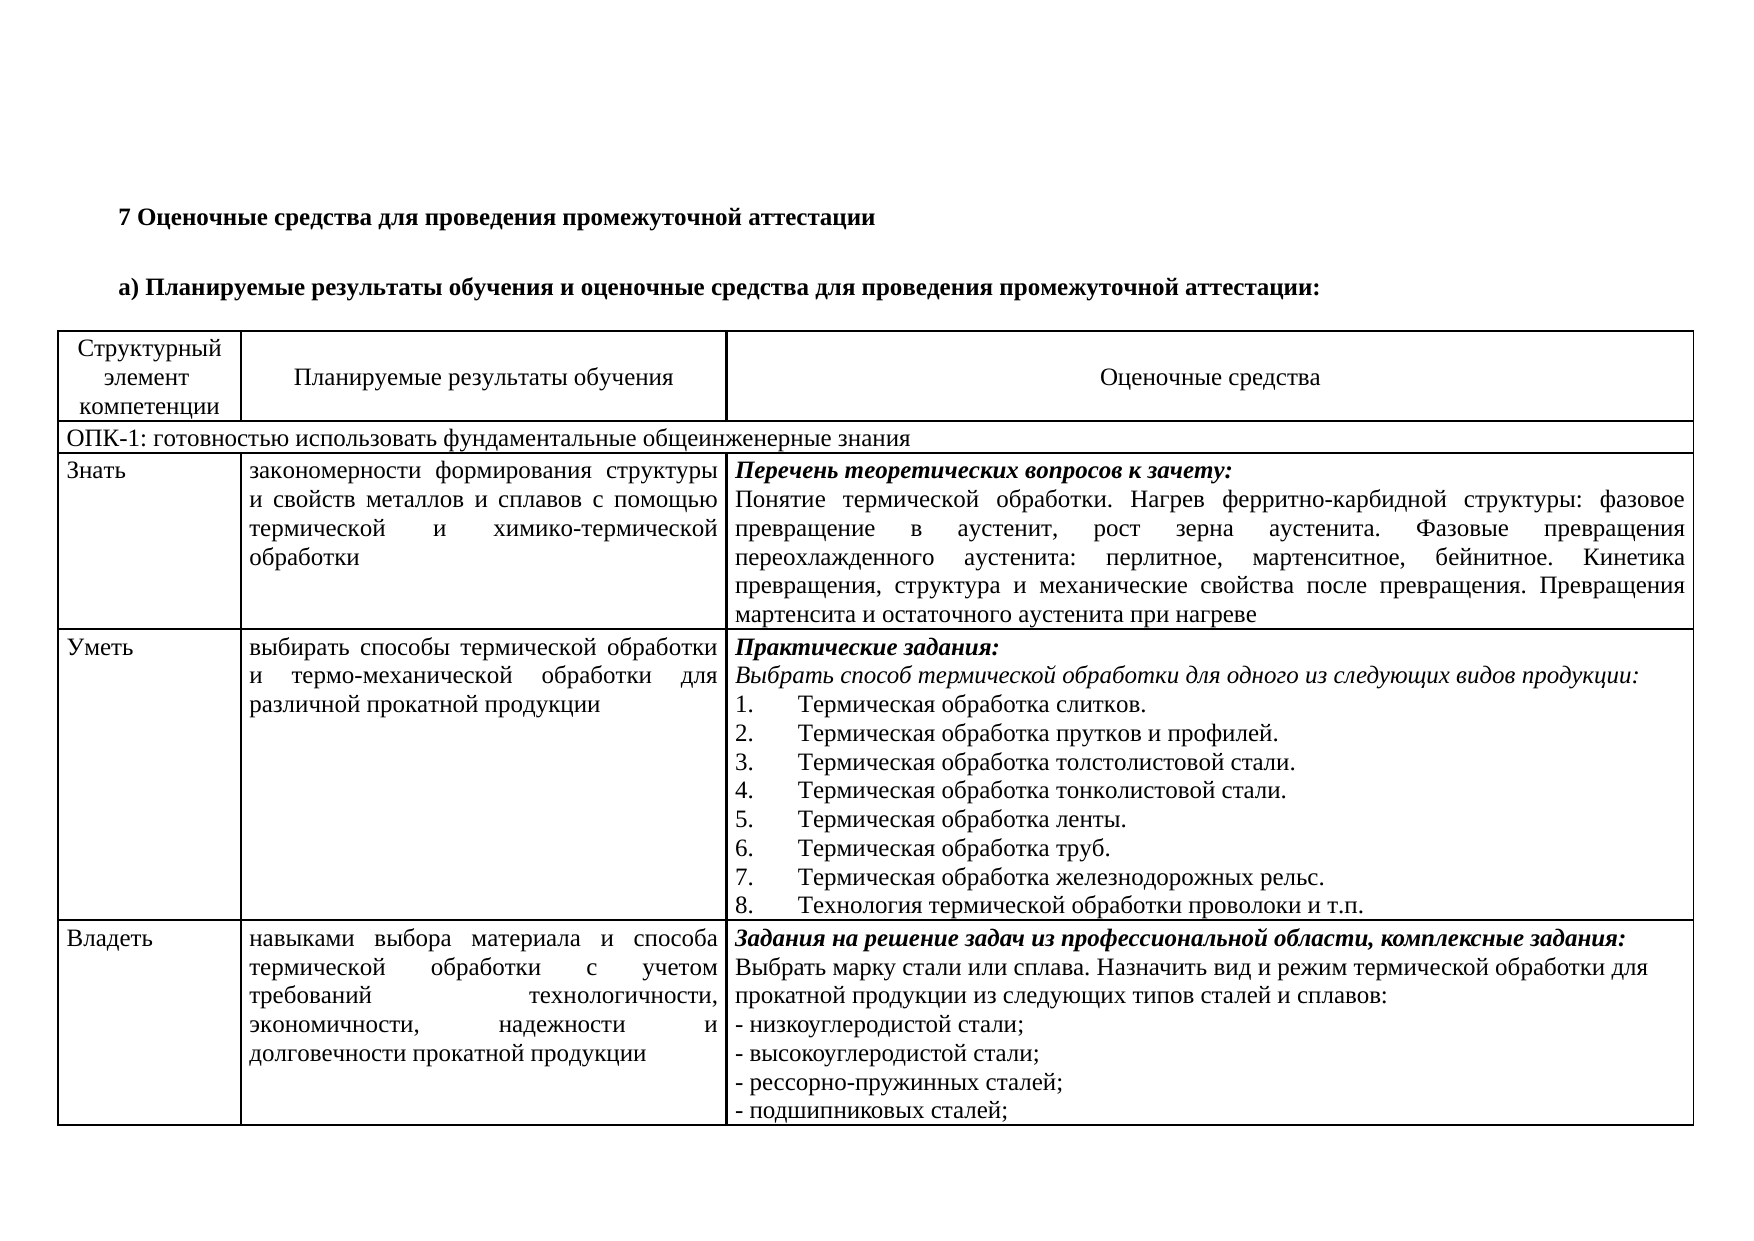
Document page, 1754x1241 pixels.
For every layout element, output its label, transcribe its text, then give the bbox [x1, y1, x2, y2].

table_header Планируемые результаты обучения [242, 332, 725, 419]
table_cell ОПК-1: готовностью использовать фундаментальные общеинженерные знания [59, 422, 1693, 452]
table_cell Практические задания: Выбрать способ термической обработки для одного из следующих видов продукции: Термическая обработка слитков. Термическая обработка прутков и профилей. Термическая обработка толстолистовой стали. Термическая обработка тонколистовой стали. Термическая обработка ленты. Термическая обработка труб. Термическая обработка железнодорожных рельс. Технология термической обработки проволоки и т.п. [728, 630, 1693, 919]
table_cell закономерности формирования структуры и свойств металлов и сплавов с помощью термической и химико-термической обработки [242, 454, 725, 628]
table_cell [728, 921, 1693, 1124]
text а) Планируемые результаты обучения и оценочные средства для проведения промежуточной аттестации: [59, 272, 1695, 301]
table_cell Перечень теоретических вопросов к зачету: Понятие термической обработки. Нагрев ферритно-карбидной структуры: фазовое превращение в аустенит, рост зерна аустенита. Фазовые превращения переохлажденного аустенита: перлитное, мартенситное, бейнитное. Кинетика превращения, структура и механические свойства после превращения. Превращения мартенсита и остаточного аустенита при нагреве [728, 454, 1693, 628]
table_header Структурный элемент компетенции [59, 332, 240, 419]
table_cell выбирать способы термической обработки и термо-механической обработки для различной прокатной продукции [242, 630, 725, 919]
table_cell Знать [59, 454, 240, 628]
subtitle 7 Оценочные средства для проведения промежуточной аттестации [118, 202, 1695, 231]
table_cell Владеть [59, 921, 240, 1124]
table_cell Уметь [59, 630, 240, 919]
table_header Оценочные средства [728, 332, 1693, 419]
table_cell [242, 921, 725, 1124]
